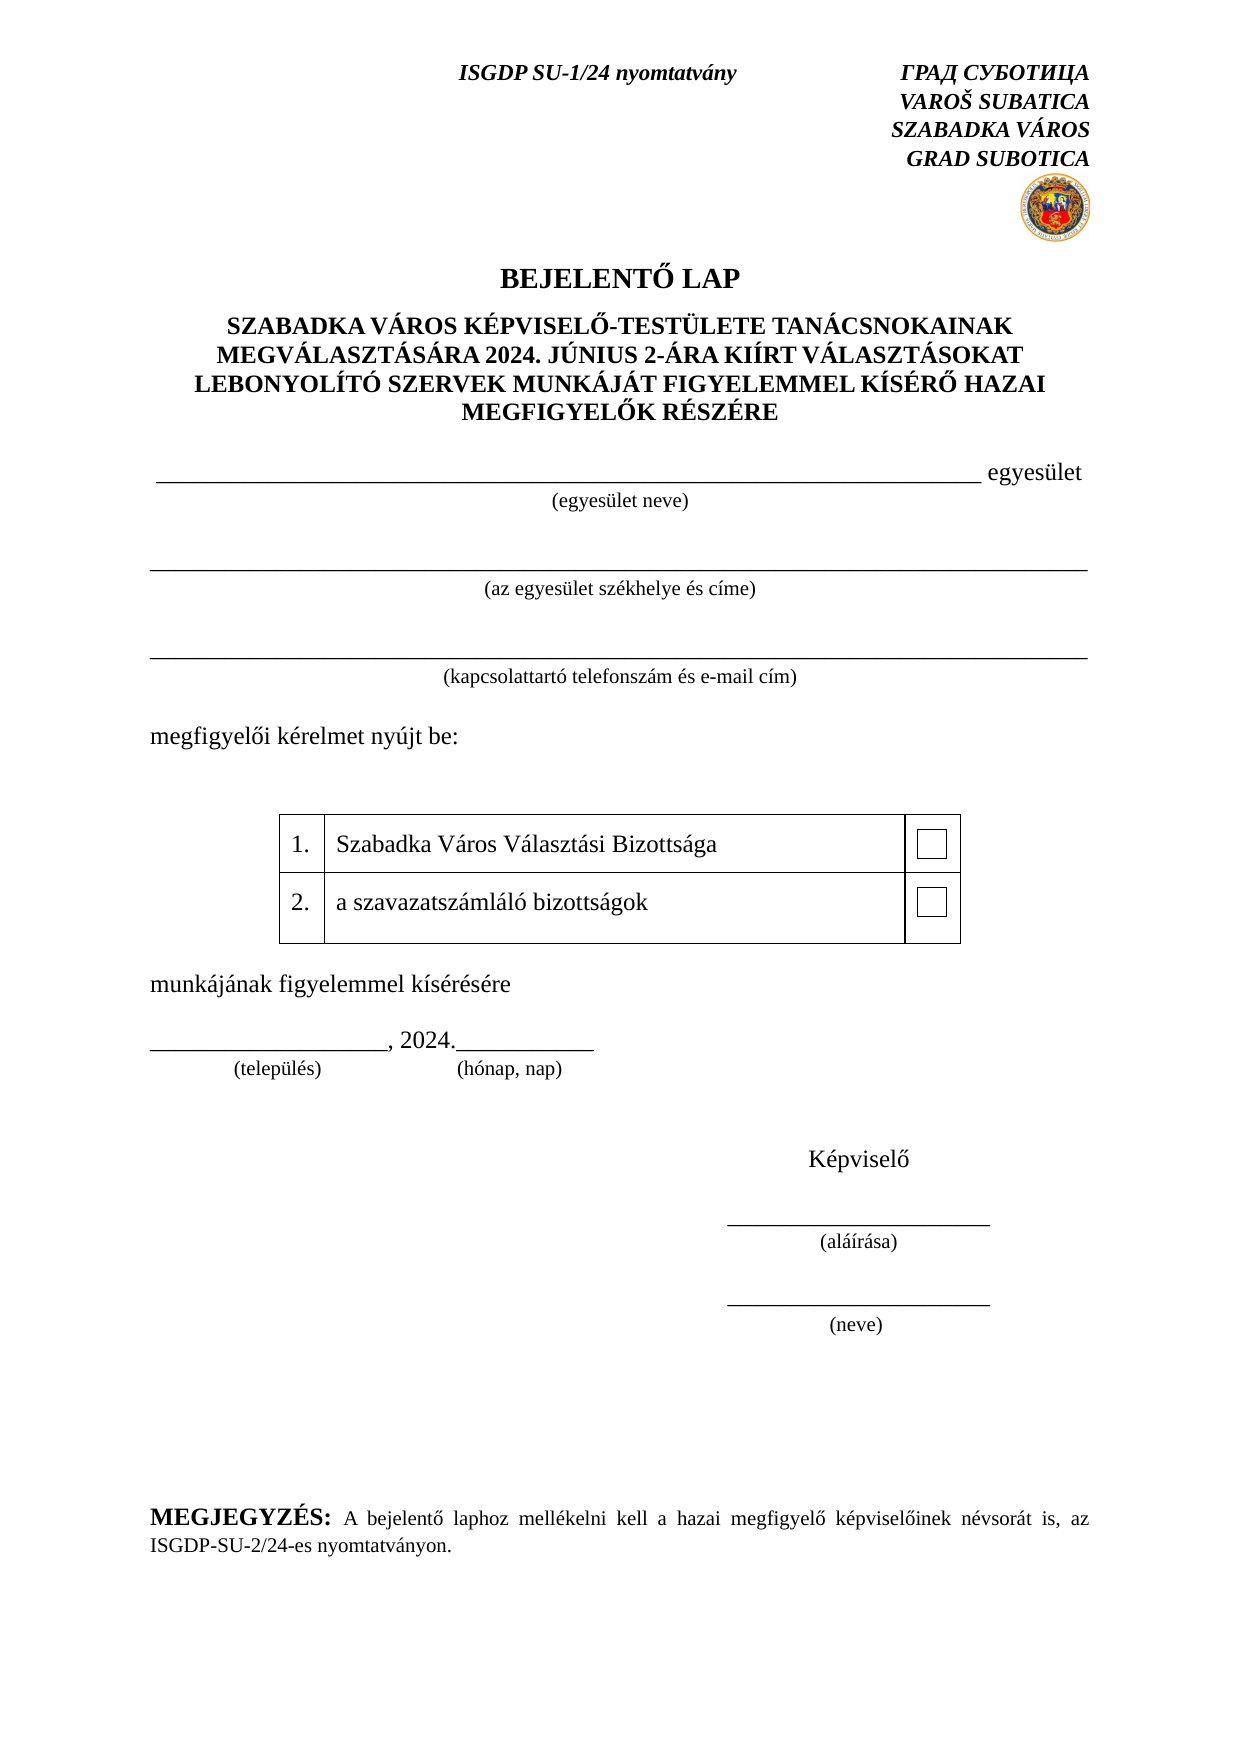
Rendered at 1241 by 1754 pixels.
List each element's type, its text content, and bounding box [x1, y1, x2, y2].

table_cell [906, 873, 960, 943]
text SZABADKA VÁROS KÉPVISELŐ-TESTÜLETE TANÁCSNOKAINAK MEGVÁLASZTÁSÁRA 2024. JÚNIUS 2-ÁRA KIÍRT VÁLASZTÁSOKAT LEBONYOLÍTÓ SZERVEK MUNKÁJÁT FIGYELEMMEL KÍSÉRŐ HAZAI MEGFIGYELŐK RÉSZÉRE [150, 311, 1090, 426]
text (egyesület neve) [150, 488, 1090, 512]
text SZABADKA VÁROS GRAD SUBOTICA [150, 116, 1090, 171]
text (kapcsolattartó telefonszám és e-mail cím) [150, 664, 1090, 688]
text VAROŠ SUBATICA [150, 88, 1090, 114]
text _____________________ [150, 1280, 1090, 1309]
text (neve) [150, 1311, 1090, 1336]
text __________________________________________________________________ egyesület [150, 457, 1090, 486]
text BEJELENTŐ LAP [150, 261, 1090, 294]
text Képviselő [150, 1144, 1090, 1173]
text ___________________________________________________________________________ [150, 545, 1090, 574]
picture [1020, 173, 1091, 242]
text ISGDP SU-1/24 nyomtatvány ГРАД СУБОТИЦА [150, 59, 1090, 86]
text _____________________ [150, 1200, 1090, 1229]
text (település) (hónap, nap) [150, 1056, 1090, 1080]
table_cell 2. [280, 873, 324, 943]
text MEGJEGYZÉS: A bejelentő laphoz mellékelni kell a hazai megfigyelő képviselőinek névsorát is, az ISGDP-SU-2/24-es nyomtatványon. [150, 1502, 1090, 1557]
text (aláírása) [150, 1229, 1090, 1253]
text megfigyelői kérelmet nyújt be: [150, 721, 1090, 750]
table_header [906, 815, 960, 872]
table_header Szabadka Város Választási Bizottsága [325, 815, 904, 872]
text munkájának figyelemmel kísérésére [150, 969, 1090, 997]
text ___________________________________________________________________________ [150, 633, 1090, 662]
table_header 1. [280, 815, 324, 872]
table_cell a szavazatszámláló bizottságok [325, 873, 904, 943]
text (az egyesület székhelye és címe) [150, 576, 1090, 600]
text ___________________, 2024.___________ [150, 1025, 1090, 1053]
